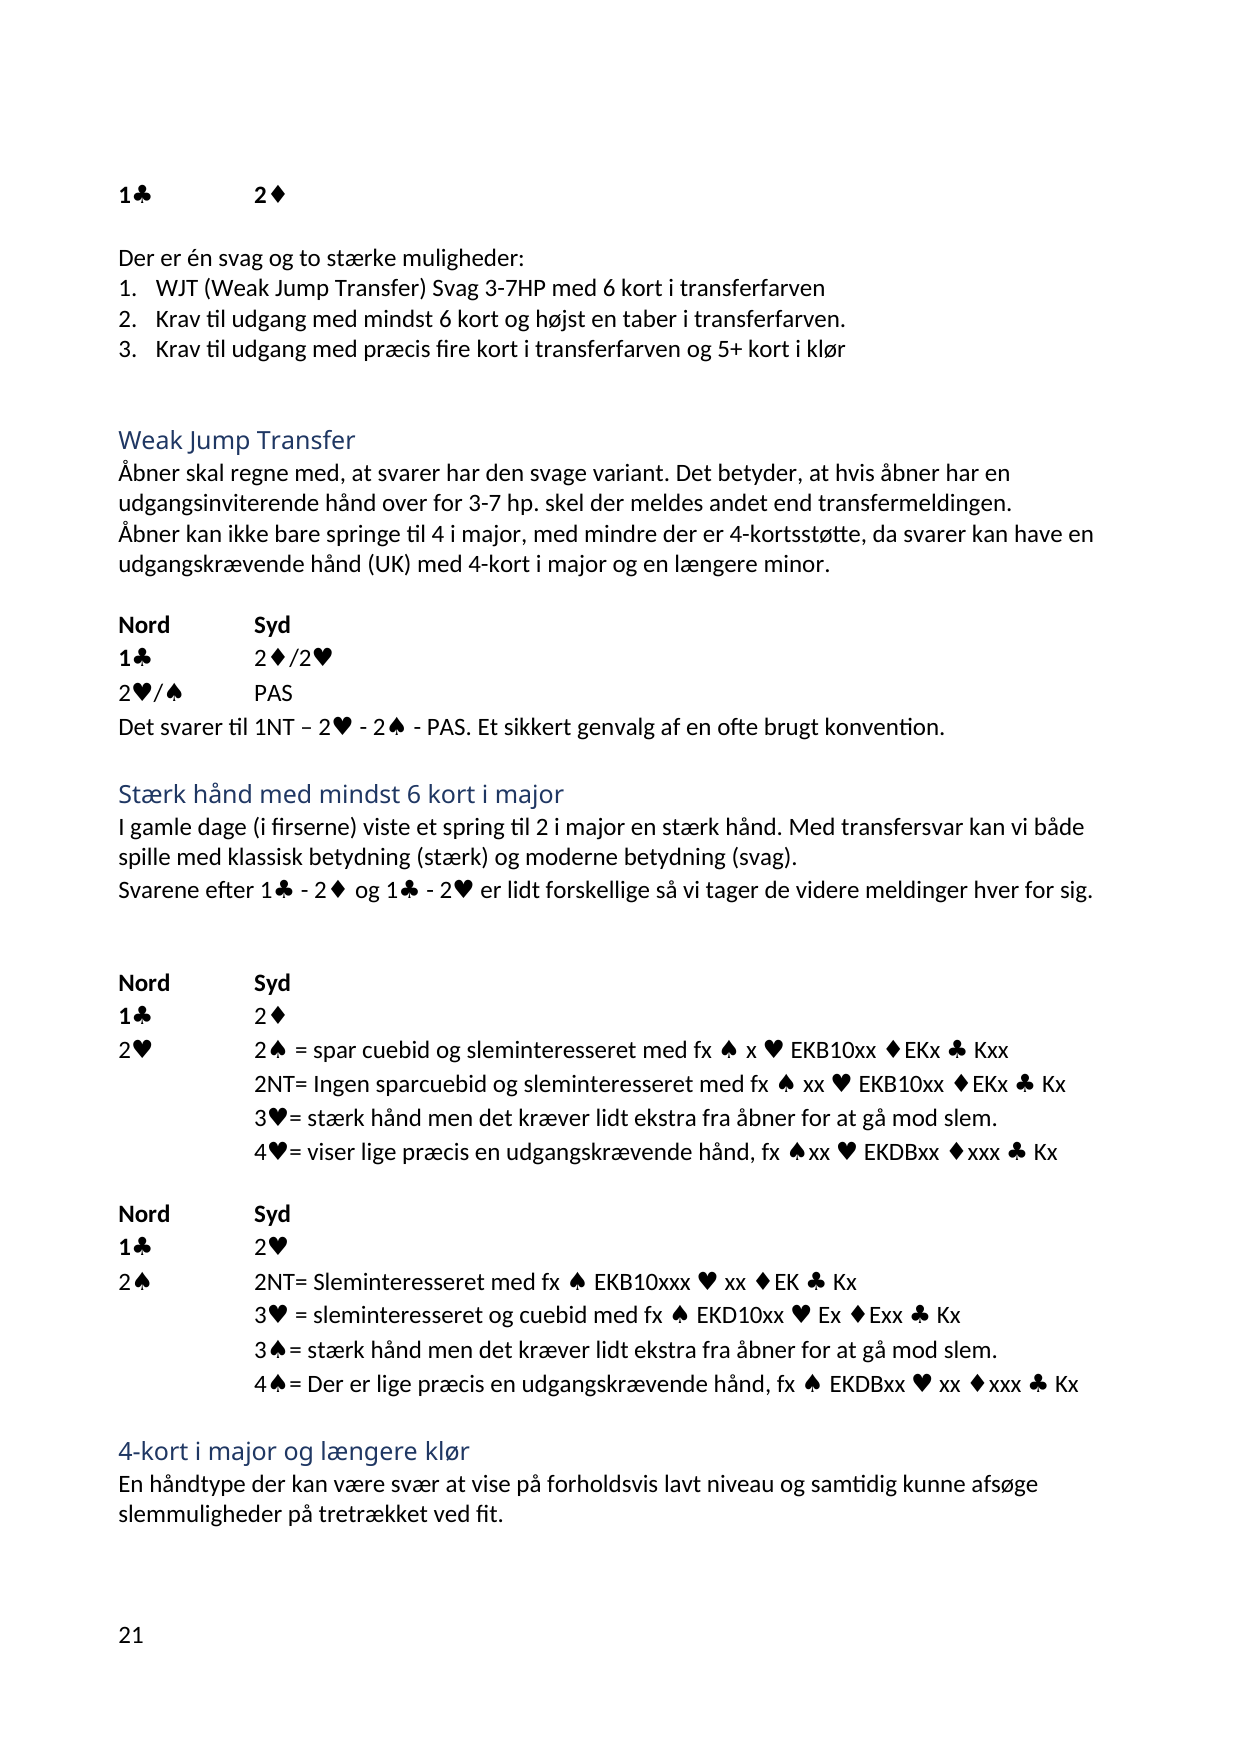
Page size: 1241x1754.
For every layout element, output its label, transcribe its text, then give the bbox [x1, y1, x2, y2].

text 4︎= Der er lige præcis en udgangskrævende hånd, fx ︎ EKDBxx ︎ xx ︎xxx ︎ Kx [118, 1365, 1122, 1399]
text 2︎ 2NT= Sleminteresseret med fx ︎ EKB10xxx ︎ xx ︎EK ︎ Kx [118, 1263, 1122, 1297]
subtitle Weak Jump Transfer [118, 423, 1122, 457]
text En håndtype der kan være svær at vise på forholdsvis lavt niveau og samtidig kunne afsøge slemmuligheder på tretrækket ved fit. [118, 1468, 1122, 1529]
text 3︎= stærk hånd men det kræver lidt ekstra fra åbner for at gå mod slem. [118, 1100, 1122, 1134]
text 4︎= viser lige præcis en udgangskrævende hånd, fx ︎xx ︎ EKDBxx ︎xxx ︎ Kx [118, 1134, 1122, 1168]
text 2︎/︎ PAS [118, 674, 1122, 708]
subtitle 4-kort i major og længere klør [118, 1434, 1122, 1468]
list Krav til udgang med præcis fire kort i transferfarven og 5+ kort i klør [118, 333, 1122, 364]
list Krav til udgang med mindst 6 kort og højst en taber i transferfarven. [118, 303, 1122, 333]
text 3︎ = sleminteresseret og cuebid med fx ︎ EKD10xx ︎ Ex ︎Exx ︎ Kx [118, 1297, 1122, 1331]
text 1︎ 2︎ [118, 177, 1122, 211]
text Det svarer til 1NT – 2︎ - 2︎ - PAS. Et sikkert genvalg af en ofte brugt konvention. [118, 708, 1122, 742]
text Nord Syd [118, 609, 1122, 640]
text 2NT= Ingen sparcuebid og sleminteresseret med fx ︎ xx ︎ EKB10xx ︎EKx ︎ Kx [118, 1066, 1122, 1100]
text 1︎ 2︎ [118, 1229, 1122, 1263]
text I gamle dage (i firserne) viste et spring til 2 i major en stærk hånd. Med transfersvar kan vi både spille med klassisk betydning (stærk) og moderne betydning (svag). [118, 811, 1122, 872]
text 1︎ 2︎/2︎ [118, 640, 1122, 674]
text 2︎ 2︎ = spar cuebid og sleminteresseret med fx ︎ x ︎ EKB10xx ︎EKx ︎ Kxx [118, 1032, 1122, 1066]
text Åbner skal regne med, at svarer har den svage variant. Det betyder, at hvis åbner har en udgangsinviterende hånd over for 3-7 hp. skel der meldes andet end transfermeldingen. [118, 457, 1122, 518]
text Svarene efter 1︎ - 2︎ og 1︎ - 2︎ er lidt forskellige så vi tager de videre meldinger hver for sig. [118, 872, 1122, 906]
list WJT (Weak Jump Transfer) Svag 3-7HP med 6 kort i transferfarven [118, 272, 1122, 303]
text 3︎= stærk hånd men det kræver lidt ekstra fra åbner for at gå mod slem. [118, 1331, 1122, 1365]
text Nord Syd [118, 967, 1122, 998]
text Nord Syd [118, 1198, 1122, 1229]
subtitle Stærk hånd med mindst 6 kort i major [118, 777, 1122, 811]
text Åbner kan ikke bare springe til 4 i major, med mindre der er 4-kortsstøtte, da svarer kan have en udgangskrævende hånd (UK) med 4-kort i major og en længere minor. [118, 518, 1122, 579]
text 1︎ 2︎ [118, 998, 1122, 1032]
text Der er én svag og to stærke muligheder: [118, 242, 1122, 272]
